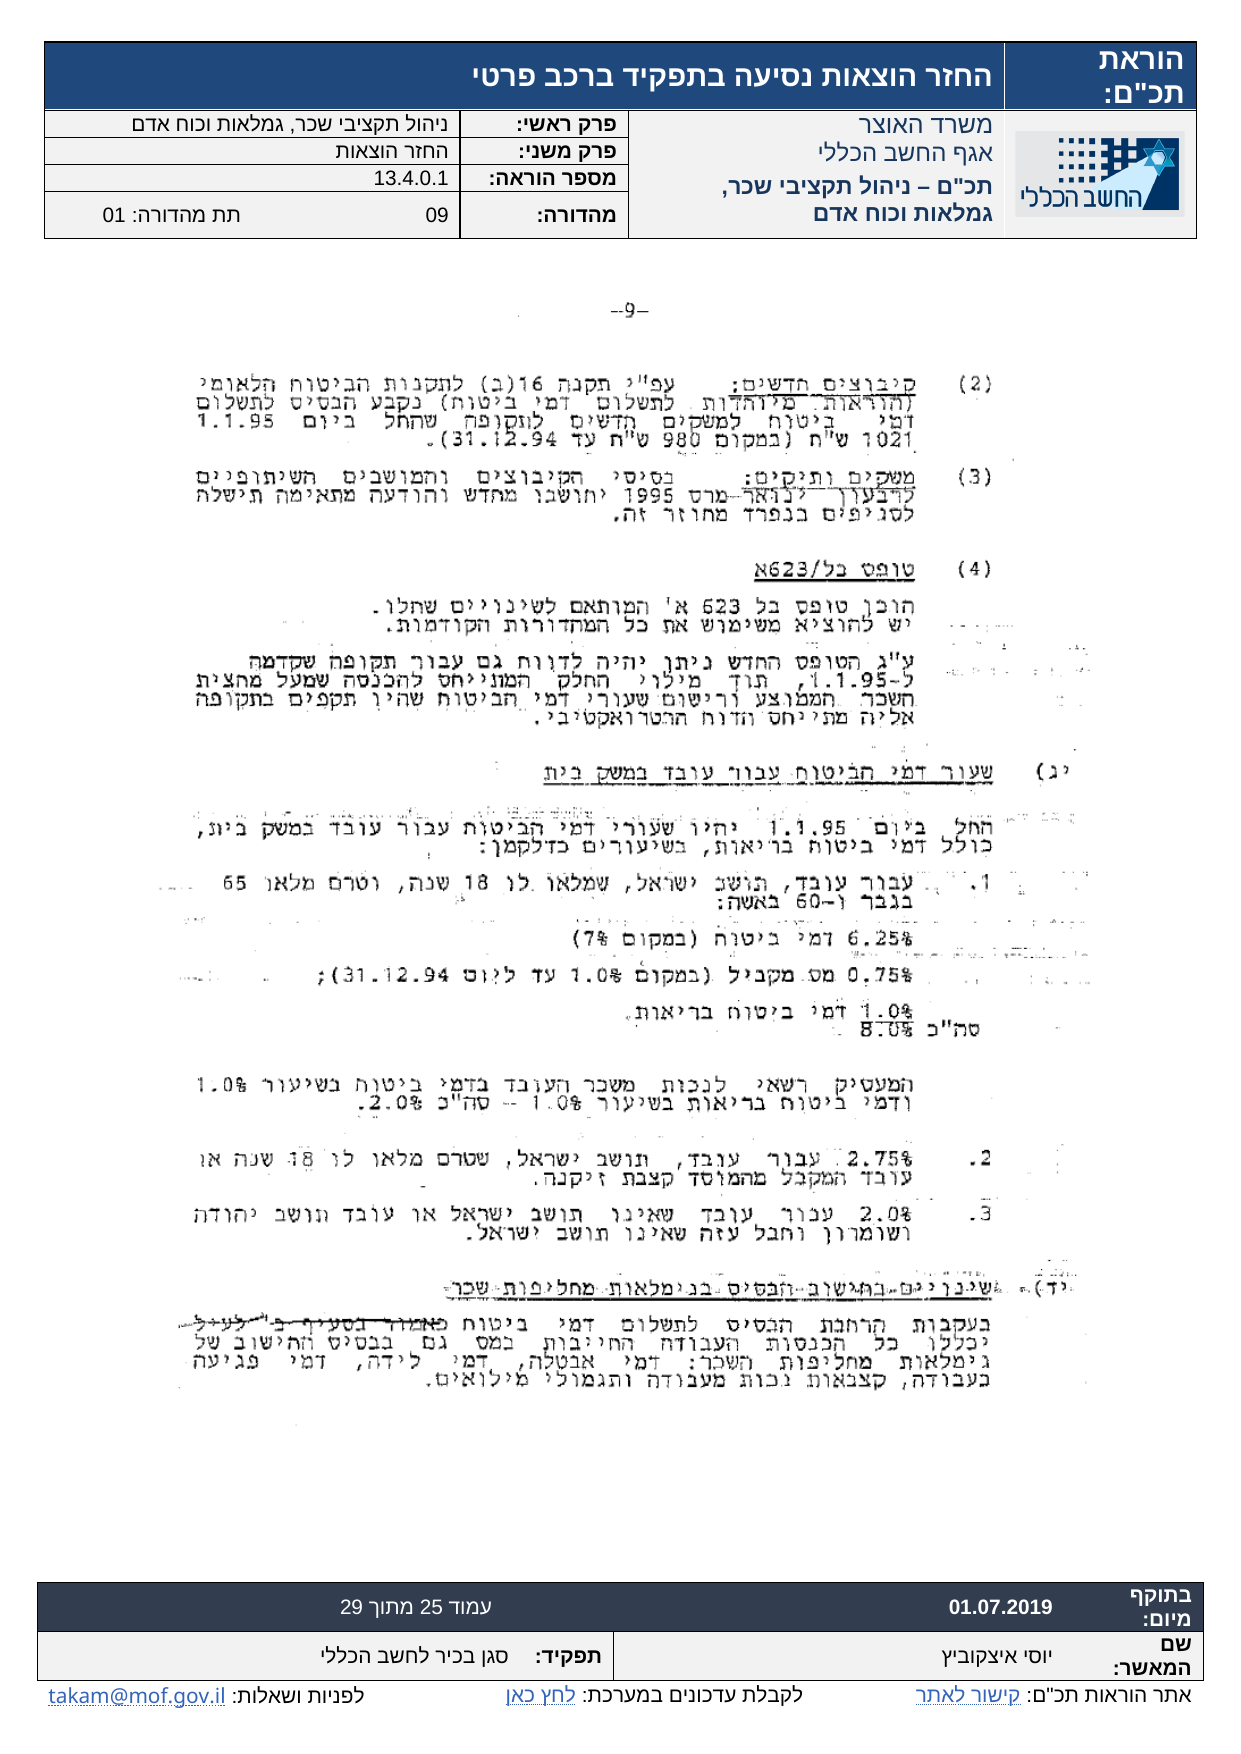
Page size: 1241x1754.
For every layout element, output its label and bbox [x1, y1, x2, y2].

picture [1015, 131, 1185, 217]
picture [147, 268, 1091, 1428]
